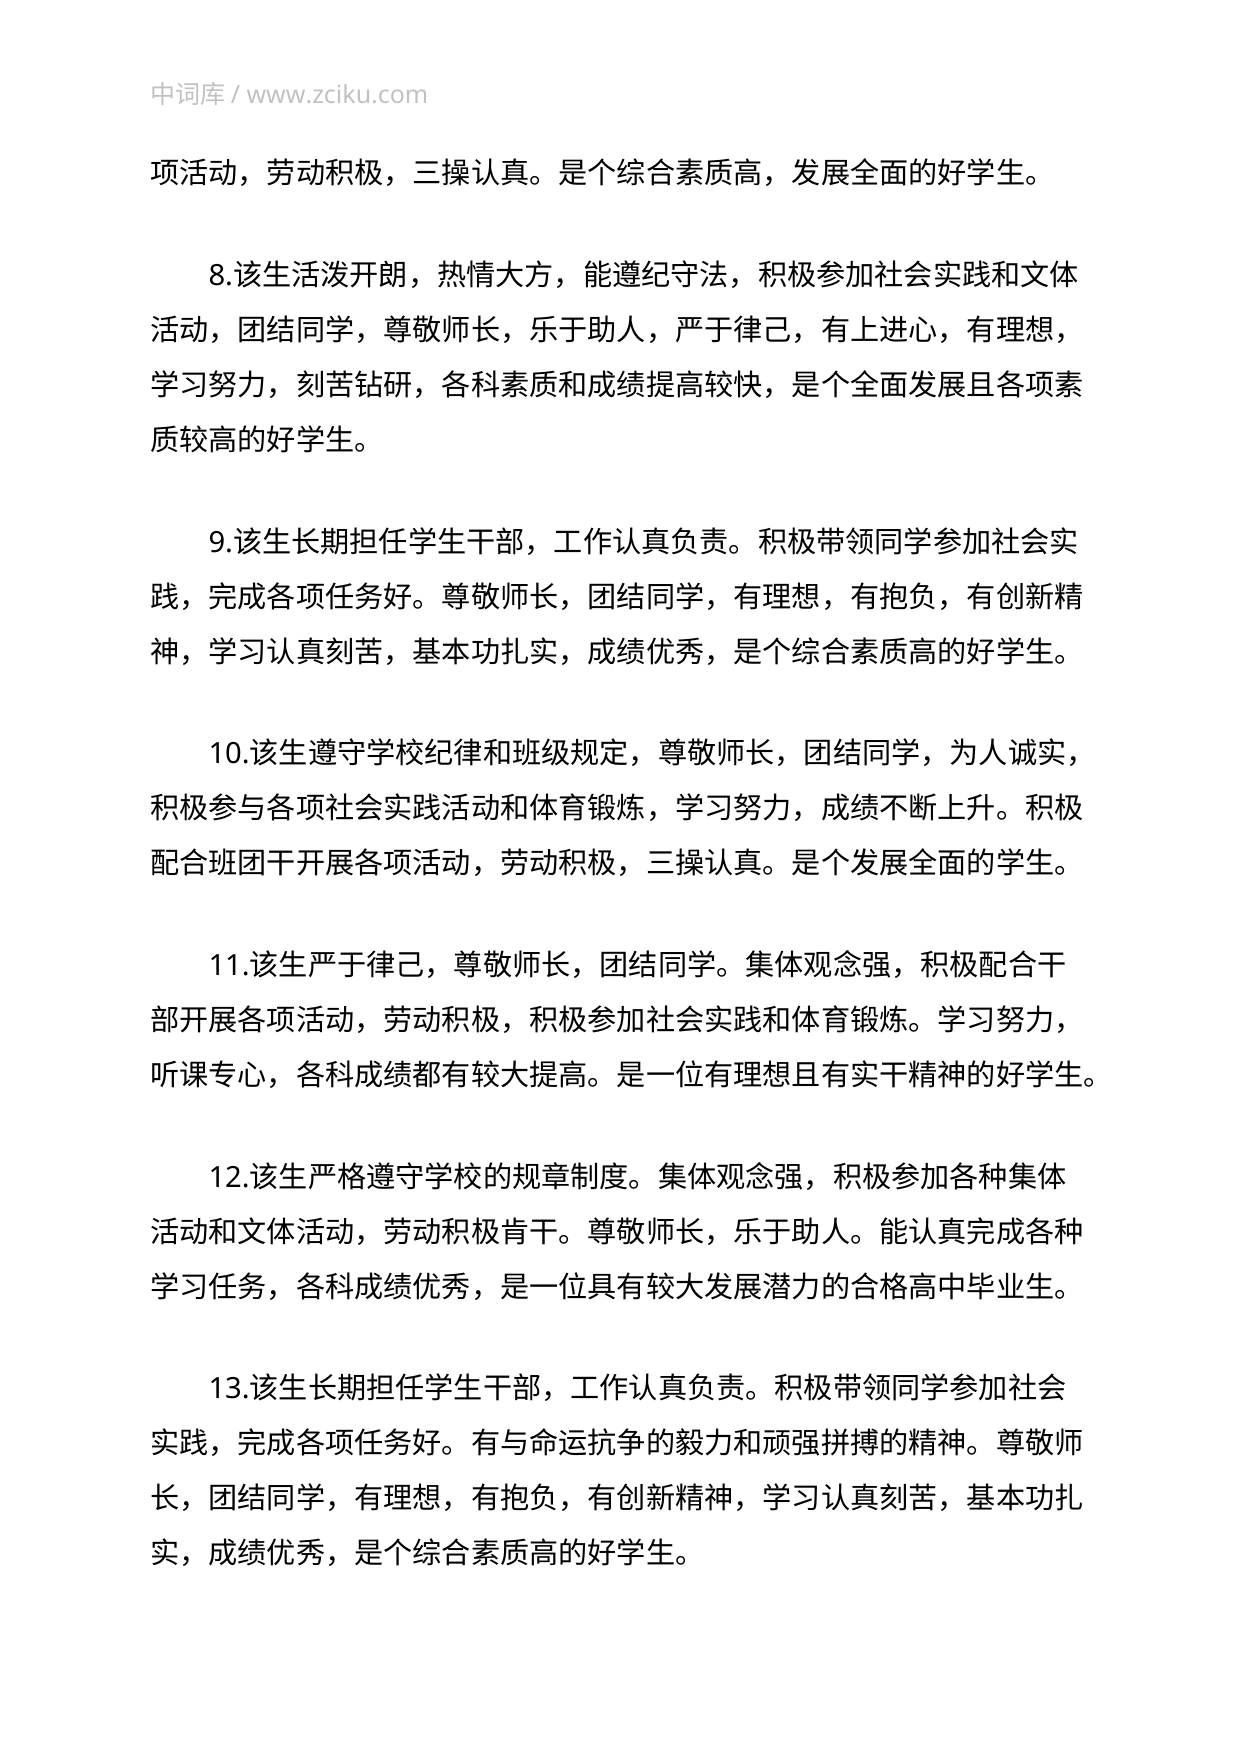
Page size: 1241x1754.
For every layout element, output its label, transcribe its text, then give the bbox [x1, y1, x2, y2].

text 9.该生长期担任学生干部，工作认真负责。积极带领同学参加社会实践，完成各项任务好。尊敬师长，团结同学，有理想，有抱负，有创新精神，学习认真刻苦，基本功扎实，成绩优秀，是个综合素质高的好学生。 [150, 518, 1090, 671]
text 13.该生长期担任学生干部，工作认真负责。积极带领同学参加社会实践，完成各项任务好。有与命运抗争的毅力和顽强拼搏的精神。尊敬师长，团结同学，有理想，有抱负，有创新精神，学习认真刻苦，基本功扎实，成绩优秀，是个综合素质高的好学生。 [150, 1365, 1090, 1572]
text 10.该生遵守学校纪律和班级规定，尊敬师长，团结同学，为人诚实，积极参与各项社会实践活动和体育锻炼，学习努力，成绩不断上升。积极配合班团干开展各项活动，劳动积极，三操认真。是个发展全面的学生。 [150, 730, 1090, 882]
text 8.该生活泼开朗，热情大方，能遵纪守法，积极参加社会实践和文体活动，团结同学，尊敬师长，乐于助人，严于律己，有上进心，有理想，学习努力，刻苦钻研，各科素质和成绩提高较快，是个全面发展且各项素质较高的好学生。 [150, 252, 1090, 459]
text 11.该生严于律己，尊敬师长，团结同学。集体观念强，积极配合干部开展各项活动，劳动积极，积极参加社会实践和体育锻炼。学习努力，听课专心，各科成绩都有较大提高。是一位有理想且有实干精神的好学生。 [150, 942, 1090, 1094]
text 12.该生严格遵守学校的规章制度。集体观念强，积极参加各种集体活动和文体活动，劳动积极肯干。尊敬师长，乐于助人。能认真完成各种学习任务，各科成绩优秀，是一位具有较大发展潜力的合格高中毕业生。 [150, 1153, 1090, 1306]
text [150, 150, 1090, 192]
